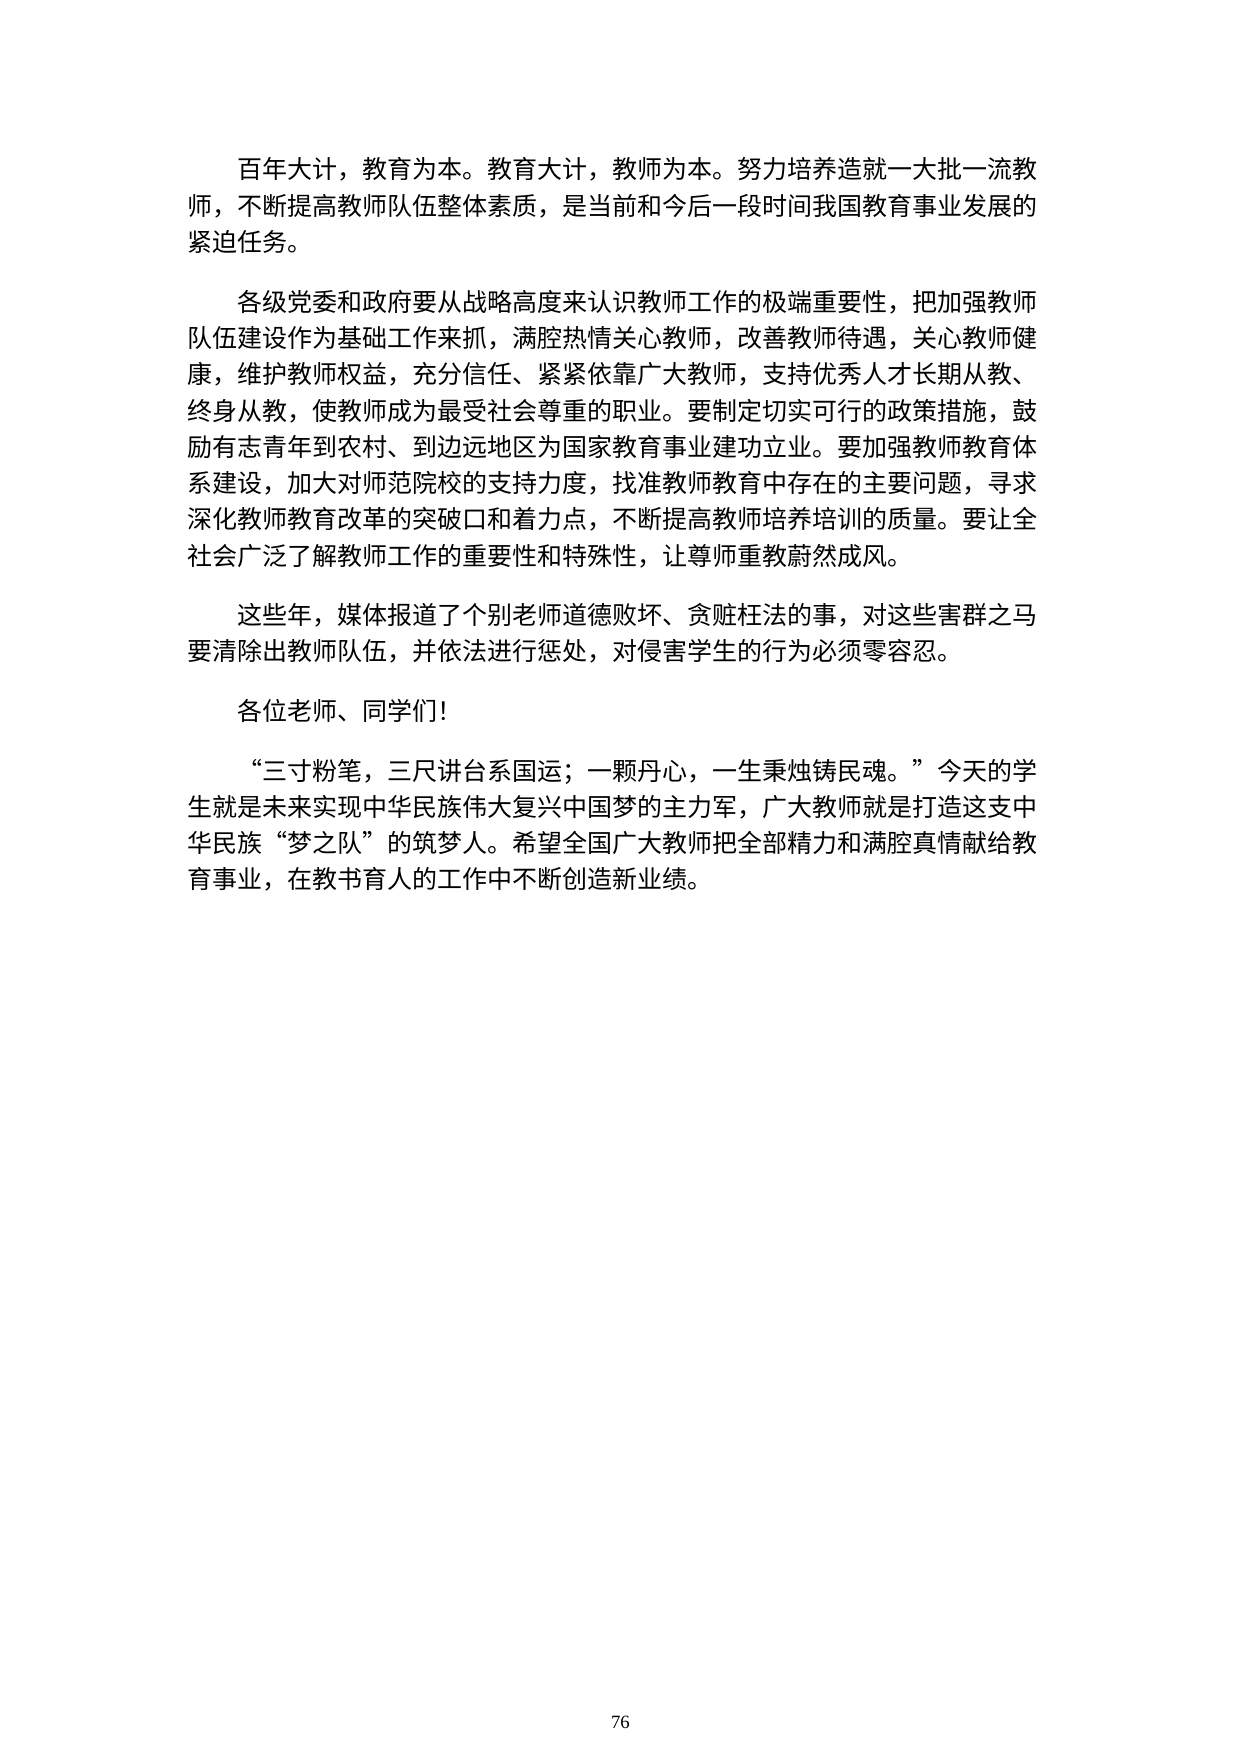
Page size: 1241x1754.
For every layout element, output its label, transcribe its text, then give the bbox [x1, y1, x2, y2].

text 各位老师、同学们！ [187, 692, 1053, 728]
text 这些年，媒体报道了个别老师道德败坏、贪赃枉法的事，对这些害群之马要清除出教师队伍，并依法进行惩处，对侵害学生的行为必须零容忍。 [187, 596, 1053, 668]
text 百年大计，教育为本。教育大计，教师为本。努力培养造就一大批一流教师，不断提高教师队伍整体素质，是当前和今后一段时间我国教育事业发展的紧迫任务。 [187, 150, 1053, 259]
text 各级党委和政府要从战略高度来认识教师工作的极端重要性，把加强教师队伍建设作为基础工作来抓，满腔热情关心教师，改善教师待遇，关心教师健康，维护教师权益，充分信任、紧紧依靠广大教师，支持优秀人才长期从教、终身从教，使教师成为最受社会尊重的职业。要制定切实可行的政策措施，鼓励有志青年到农村、到边远地区为国家教育事业建功立业。要加强教师教育体系建设，加大对师范院校的支持力度，找准教师教育中存在的主要问题，寻求深化教师教育改革的突破口和着力点，不断提高教师培养培训的质量。要让全社会广泛了解教师工作的重要性和特殊性，让尊师重教蔚然成风。 [187, 282, 1053, 572]
text “三寸粉笔，三尺讲台系国运；一颗丹心，一生秉烛铸民魂。”今天的学生就是未来实现中华民族伟大复兴中国梦的主力军，广大教师就是打造这支中华民族“梦之队”的筑梦人。希望全国广大教师把全部精力和满腔真情献给教育事业，在教书育人的工作中不断创造新业绩。 [187, 751, 1053, 896]
